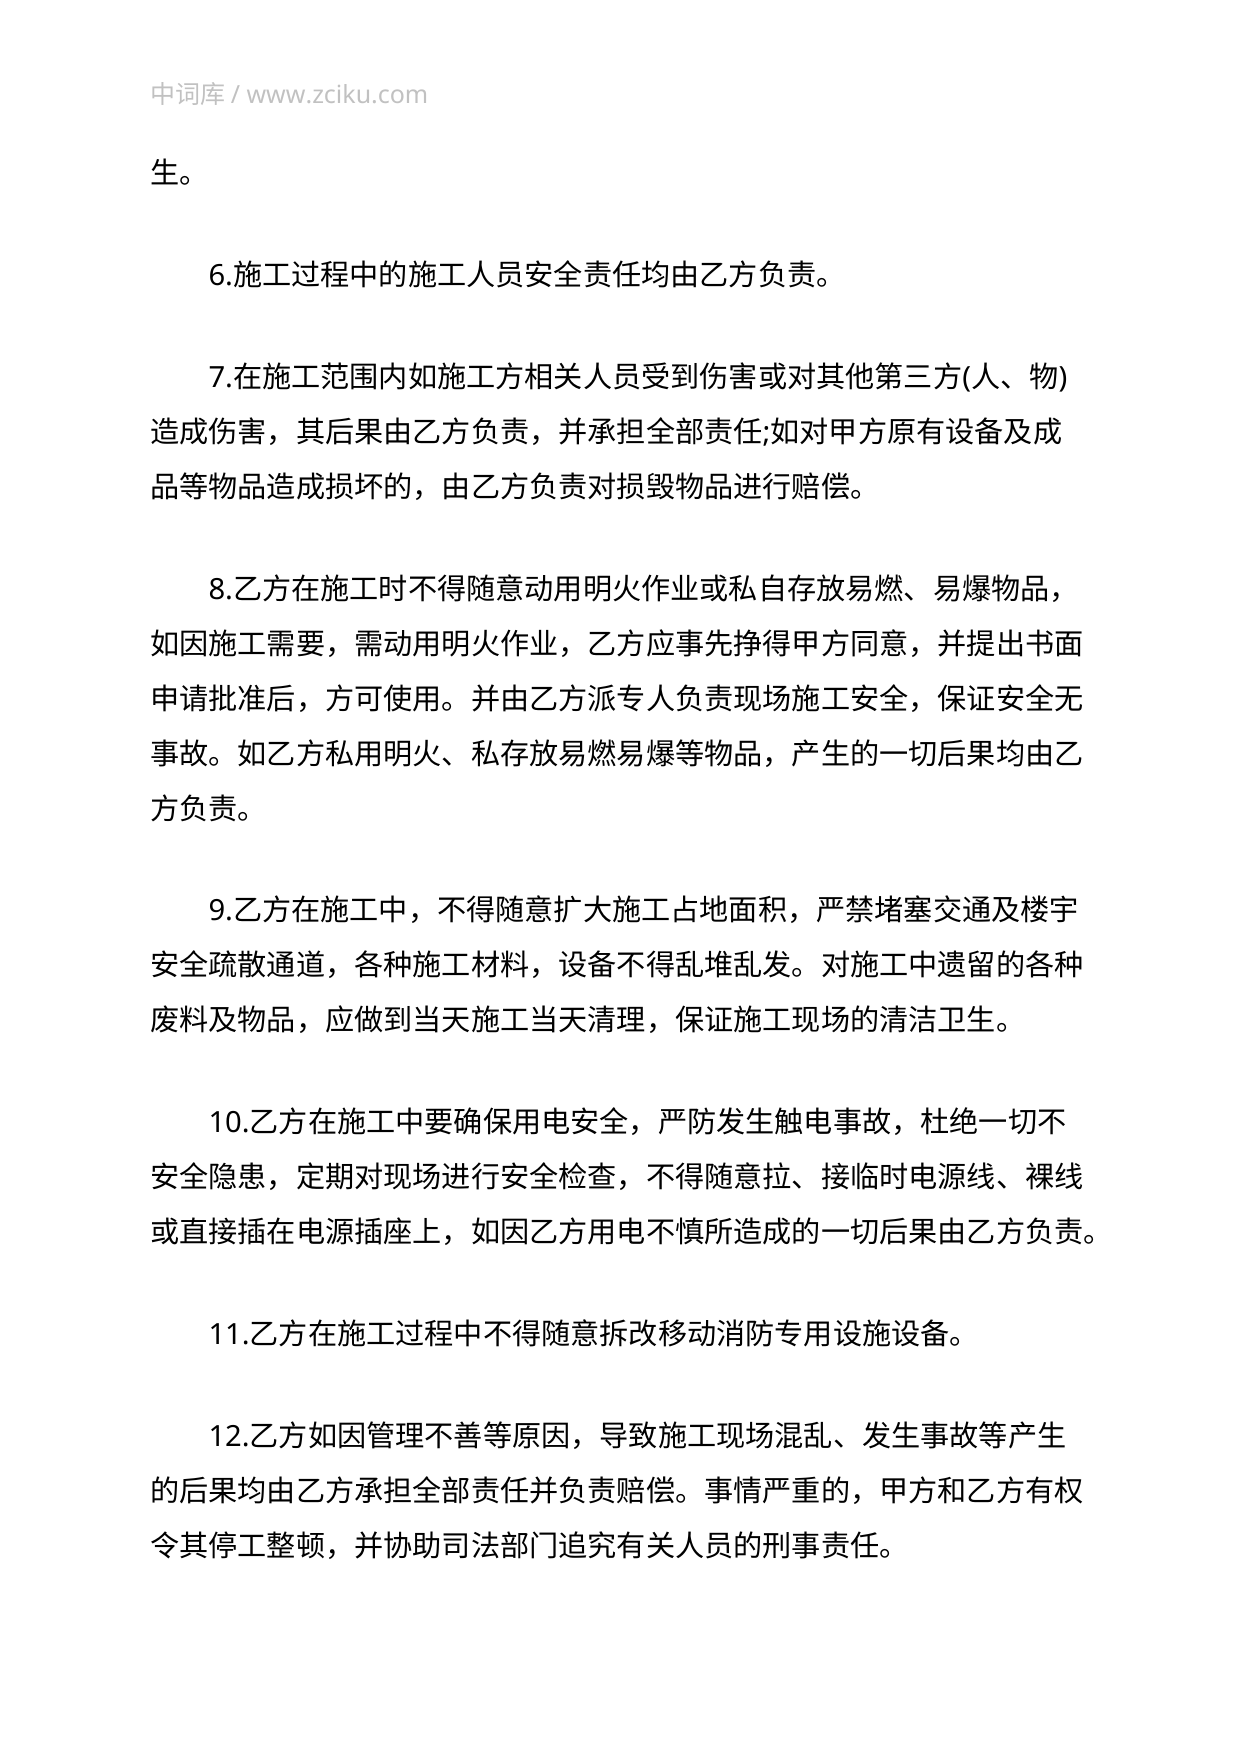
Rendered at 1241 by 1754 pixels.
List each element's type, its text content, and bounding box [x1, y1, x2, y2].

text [150, 150, 1090, 192]
text 10.乙方在施工中要确保用电安全，严防发生触电事故，杜绝一切不安全隐患，定期对现场进行安全检查，不得随意拉、接临时电源线、裸线或直接插在电源插座上，如因乙方用电不慎所造成的一切后果由乙方负责。 [150, 1099, 1090, 1251]
text 9.乙方在施工中，不得随意扩大施工占地面积，严禁堵塞交通及楼宇安全疏散通道，各种施工材料，设备不得乱堆乱发。对施工中遗留的各种废料及物品，应做到当天施工当天清理，保证施工现场的清洁卫生。 [150, 887, 1090, 1039]
text 12.乙方如因管理不善等原因，导致施工现场混乱、发生事故等产生的后果均由乙方承担全部责任并负责赔偿。事情严重的，甲方和乙方有权令其停工整顿，并协助司法部门追究有关人员的刑事责任。 [150, 1412, 1090, 1564]
text 8.乙方在施工时不得随意动用明火作业或私自存放易燃、易爆物品，如因施工需要，需动用明火作业，乙方应事先挣得甲方同意，并提出书面申请批准后，方可使用。并由乙方派专人负责现场施工安全，保证安全无事故。如乙方私用明火、私存放易燃易爆等物品，产生的一切后果均由乙方负责。 [150, 566, 1090, 827]
text 11.乙方在施工过程中不得随意拆改移动消防专用设施设备。 [150, 1310, 1090, 1353]
text 6.施工过程中的施工人员安全责任均由乙方负责。 [150, 252, 1090, 294]
text 7.在施工范围内如施工方相关人员受到伤害或对其他第三方(人、物)造成伤害，其后果由乙方负责，并承担全部责任;如对甲方原有设备及成品等物品造成损坏的，由乙方负责对损毁物品进行赔偿。 [150, 354, 1090, 506]
